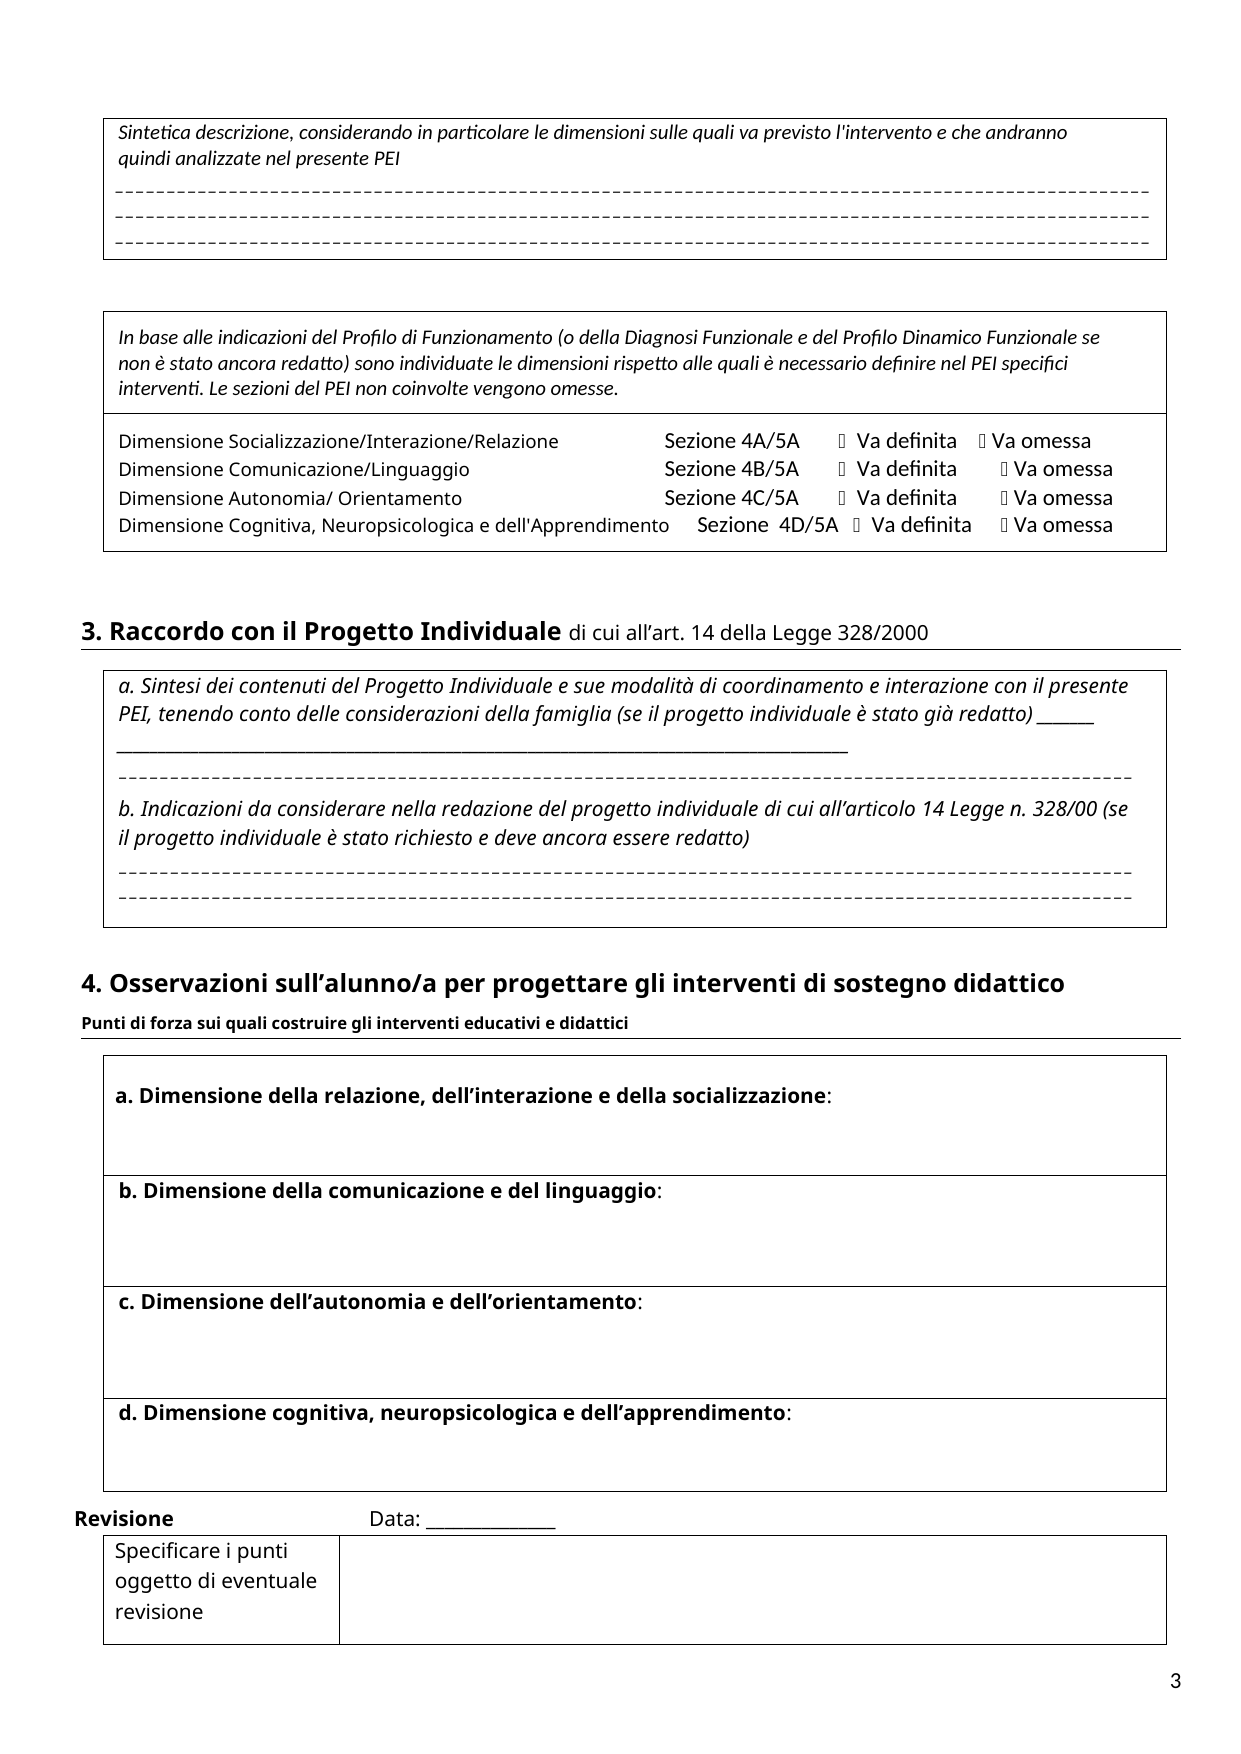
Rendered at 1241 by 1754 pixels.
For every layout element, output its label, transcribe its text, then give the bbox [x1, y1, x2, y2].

table_header In base alle indicazioni del Profilo di Funzionamento (o della Diagnosi Funzionale e del Profilo Dinamico Funzionale se non è stato ancora redatto) sono individuate le dimensioni rispetto alle quali è necessario definire nel PEI specifici interventi. Le sezioni del PEI non coinvolte vengono omesse. [104, 312, 1166, 413]
table_header a. Sintesi dei contenuti del Progetto Individuale e sue modalità di coordinamento e interazione con il presente PEI, tenendo conto delle considerazioni della famiglia (se il progetto individuale è stato già redatto) _______ _________________________________________________________________________________________ __________________________________________________________________________________________________ b. Indicazioni da considerare nella redazione del progetto individuale di cui all’articolo 14 Legge n. 328/00 (se il progetto individuale è stato richiesto e deve ancora essere redatto) __________________________________________________________________________________________________ __________________________________________________________________________________________________ [104, 671, 1166, 927]
table_header [340, 1536, 1166, 1644]
subtitle 3. Raccordo con il Progetto Individuale di cui all’art. 14 della Legge 328/2000 [81, 613, 1181, 649]
table_header a. Dimensione della relazione, dell’interazione e della socializzazione: [104, 1056, 1166, 1175]
subtitle 4. Osservazioni sull’alunno/a per progettare gli interventi di sostegno didattico Punti di forza sui quali costruire gli interventi educativi e didattici [81, 966, 1181, 1038]
table_cell c. Dimensione dell’autonomia e dell’orientamento: [104, 1287, 1166, 1397]
text Revisione Data: ______________ [74, 1504, 1181, 1533]
table_header Specificare i punti oggetto di eventuale revisione [104, 1536, 339, 1644]
table_cell d. Dimensione cognitiva, neuropsicologica e dell’apprendimento: [104, 1399, 1166, 1491]
table_cell b. Dimensione della comunicazione e del linguaggio: [104, 1176, 1166, 1286]
table_cell Dimensione Socializzazione/Interazione/Relazione Sezione 4A/5A Va definita Va omessa Dimensione Comunicazione/Linguaggio Sezione 4B/5A Va definita Va omessa Dimensione Autonomia/ Orientamento Sezione 4C/5A Va definita Va omessa Dimensione Cognitiva, Neuropsicologica e dell'Apprendimento Sezione 4D/5A Va definita Va omessa [104, 414, 1166, 551]
table_header Sintetica descrizione, considerando in particolare le dimensioni sulle quali va previsto l'intervento e che andranno quindi analizzate nel presente PEI ____________________________________________________________________________________________________________________________________________________________________________________________________________________________________________________________________________________________________________ [104, 119, 1166, 259]
